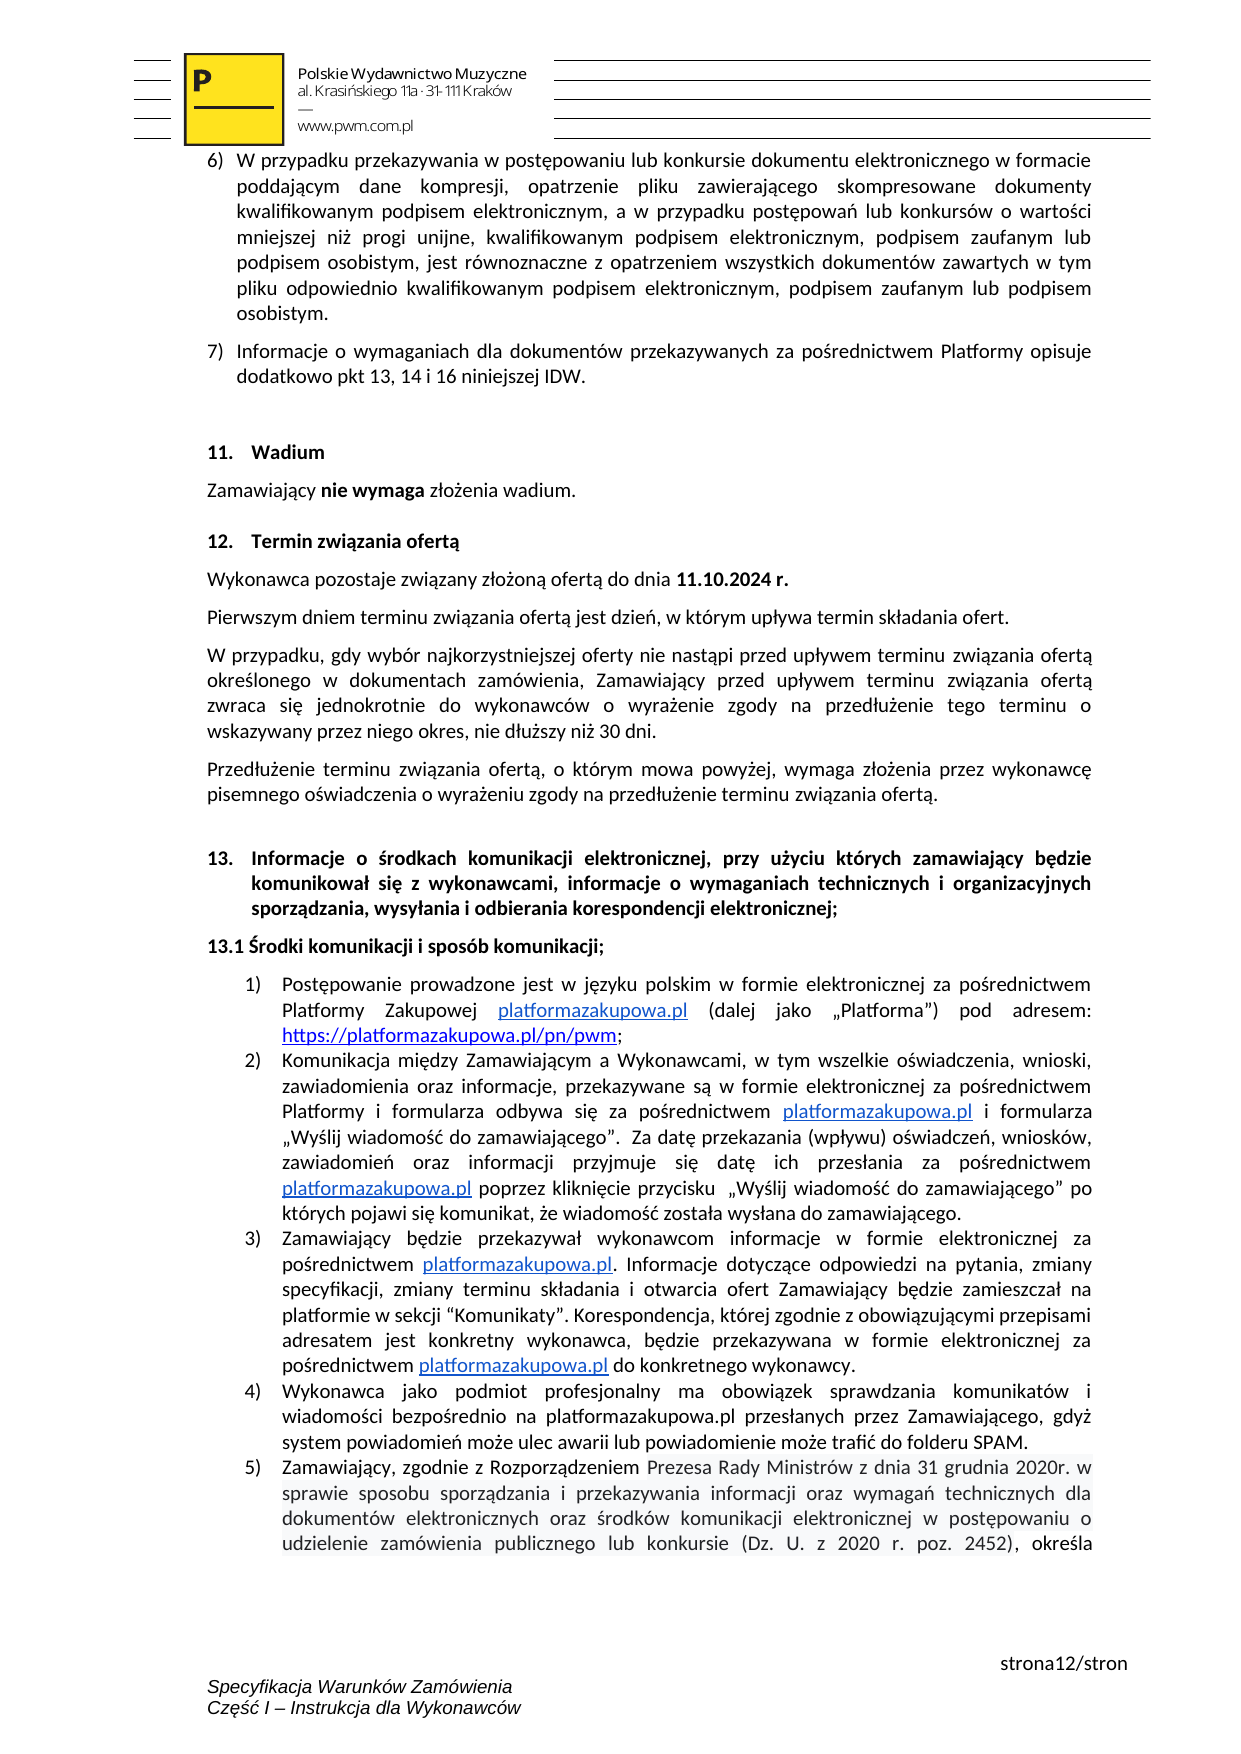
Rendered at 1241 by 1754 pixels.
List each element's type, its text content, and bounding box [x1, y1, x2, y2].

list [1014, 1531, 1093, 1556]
subtitle Wadium [207, 439, 1093, 465]
text Zamawiający nie wymaga złożenia wadium. [207, 477, 1093, 503]
text Przedłużenie terminu związania ofertą, o którym mowa powyżej, wymaga złożenia przez wykonawcę pisemnego oświadczenia o wyrażeniu zgody na przedłużenie terminu związania ofertą. [207, 756, 1093, 807]
subtitle Informacje o środkach komunikacji elektronicznej, przy użyciu których zamawiający będzie komunikował się z wykonawcami, informacje o wymaganiach technicznych i organizacyjnych sporządzania, wysyłania i odbierania korespondencji elektronicznej; [207, 845, 1093, 921]
subtitle 13.1 Środki komunikacji i sposób komunikacji; [207, 933, 1093, 959]
list Informacje o wymaganiach dla dokumentów przekazywanych za pośrednictwem Platformy opisuje dodatkowo pkt 13, 14 i 16 niniejszej IDW. [207, 338, 1093, 389]
text Pierwszym dniem terminu związania ofertą jest dzień, w którym upływa termin składania ofert. [207, 604, 1093, 629]
list Komunikacja między Zamawiającym a Wykonawcami, w tym wszelkie oświadczenia, wnioski, zawiadomienia oraz informacje, przekazywane są w formie elektronicznej za pośrednictwem Platformy i formularza odbywa się za pośrednictwem platformazakupowa.pl i formularza „Wyślij wiadomość do zamawiającego”. Za datę przekazania (wpływu) oświadczeń, wniosków, zawiadomień oraz informacji przyjmuje się datę ich przesłania za pośrednictwem platformazakupowa.pl poprzez kliknięcie przycisku „Wyślij wiadomość do zamawiającego” po których pojawi się komunikat, że wiadomość została wysłana do zamawiającego. [244, 1048, 1093, 1226]
text Wykonawca pozostaje związany złożoną ofertą do dnia 11.10.2024 r. [207, 566, 1093, 591]
list Zamawiający będzie przekazywał wykonawcom informacje w formie elektronicznej za pośrednictwem platformazakupowa.pl. Informacje dotyczące odpowiedzi na pytania, zmiany specyfikacji, zmiany terminu składania i otwarcia ofert Zamawiający będzie zamieszczał na platformie w sekcji “Komunikaty”. Korespondencja, której zgodnie z obowiązującymi przepisami adresatem jest konkretny wykonawca, będzie przekazywana w formie elektronicznej za pośrednictwem platformazakupowa.pl do konkretnego wykonawcy. [244, 1226, 1093, 1378]
list Wykonawca jako podmiot profesjonalny ma obowiązek sprawdzania komunikatów i wiadomości bezpośrednio na platformazakupowa.pl przesłanych przez Zamawiającego, gdyż system powiadomień może ulec awarii lub powiadomienie może trafić do folderu SPAM. [244, 1378, 1093, 1454]
list Postępowanie prowadzone jest w języku polskim w formie elektronicznej za pośrednictwem Platformy Zakupowej platformazakupowa.pl (dalej jako „Platforma”) pod adresem: https://platformazakupowa.pl/pn/pwm; [244, 971, 1093, 1048]
subtitle Termin związania ofertą [207, 528, 1093, 553]
list W przypadku przekazywania w postępowaniu lub konkursie dokumentu elektronicznego w formacie poddającym dane kompresji, opatrzenie pliku zawierającego skompresowane dokumenty kwalifikowanym podpisem elektronicznym, a w przypadku postępowań lub konkursów o wartości mniejszej niż progi unijne, kwalifikowanym podpisem elektronicznym, podpisem zaufanym lub podpisem osobistym, jest równoznaczne z opatrzeniem wszystkich dokumentów zawartych w tym pliku odpowiednio kwalifikowanym podpisem elektronicznym, podpisem zaufanym lub podpisem osobistym. [207, 148, 1093, 326]
text W przypadku, gdy wybór najkorzystniejszej oferty nie nastąpi przed upływem terminu związania ofertą określonego w dokumentach zamówienia, Zamawiający przed upływem terminu związania ofertą zwraca się jednokrotnie do wykonawców o wyrażenie zgody na przedłużenie tego terminu o wskazywany przez niego okres, nie dłuższy niż 30 dni. [207, 642, 1093, 743]
